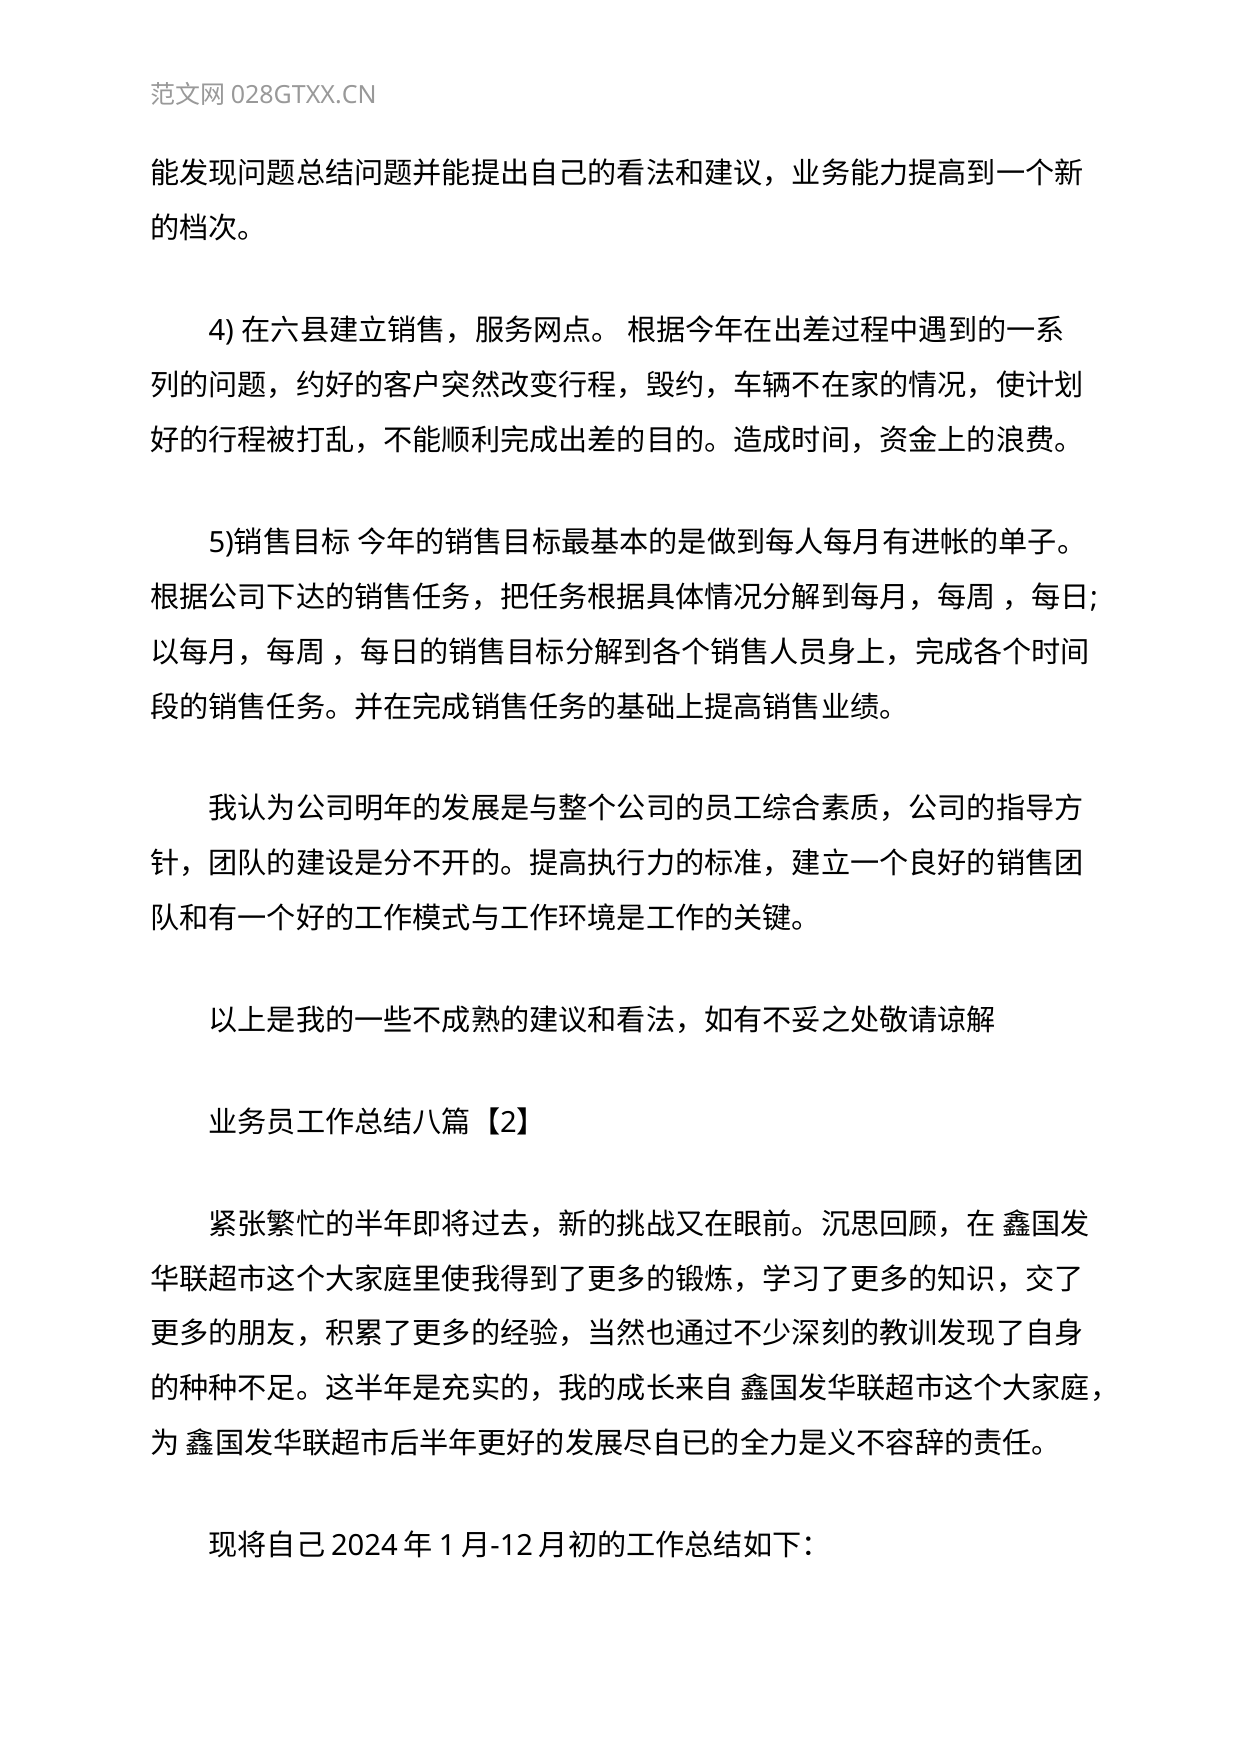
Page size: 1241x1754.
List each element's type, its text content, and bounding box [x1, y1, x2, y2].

text 紧张繁忙的半年即将过去，新的挑战又在眼前。沉思回顾，在 鑫国发华联超市这个大家庭里使我得到了更多的锻炼，学习了更多的知识，交了更多的朋友，积累了更多的经验，当然也通过不少深刻的教训发现了自身的种种不足。这半年是充实的，我的成长来自 鑫国发华联超市这个大家庭，为 鑫国发华联超市后半年更好的发展尽自已的全力是义不容辞的责任。 [150, 1200, 1090, 1462]
text 以上是我的一些不成熟的建议和看法，如有不妥之处敬请谅解 [150, 997, 1090, 1039]
text 业务员工作总结八篇【2】 [150, 1098, 1090, 1141]
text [150, 150, 1090, 247]
text 5)销售目标 今年的销售目标最基本的是做到每人每月有进帐的单子。根据公司下达的销售任务，把任务根据具体情况分解到每月，每周 ，每日;以每月，每周 ，每日的销售目标分解到各个销售人员身上，完成各个时间段的销售任务。并在完成销售任务的基础上提高销售业绩。 [150, 518, 1090, 726]
text 我认为公司明年的发展是与整个公司的员工综合素质，公司的指导方针，团队的建设是分不开的。提高执行力的标准，建立一个良好的销售团队和有一个好的工作模式与工作环境是工作的关键。 [150, 785, 1090, 937]
text 4) 在六县建立销售，服务网点。 根据今年在出差过程中遇到的一系列的问题，约好的客户突然改变行程，毁约，车辆不在家的情况，使计划好的行程被打乱，不能顺利完成出差的目的。造成时间，资金上的浪费。 [150, 307, 1090, 459]
text 现将自己2024年1月-12月初的工作总结如下： [150, 1522, 1090, 1564]
